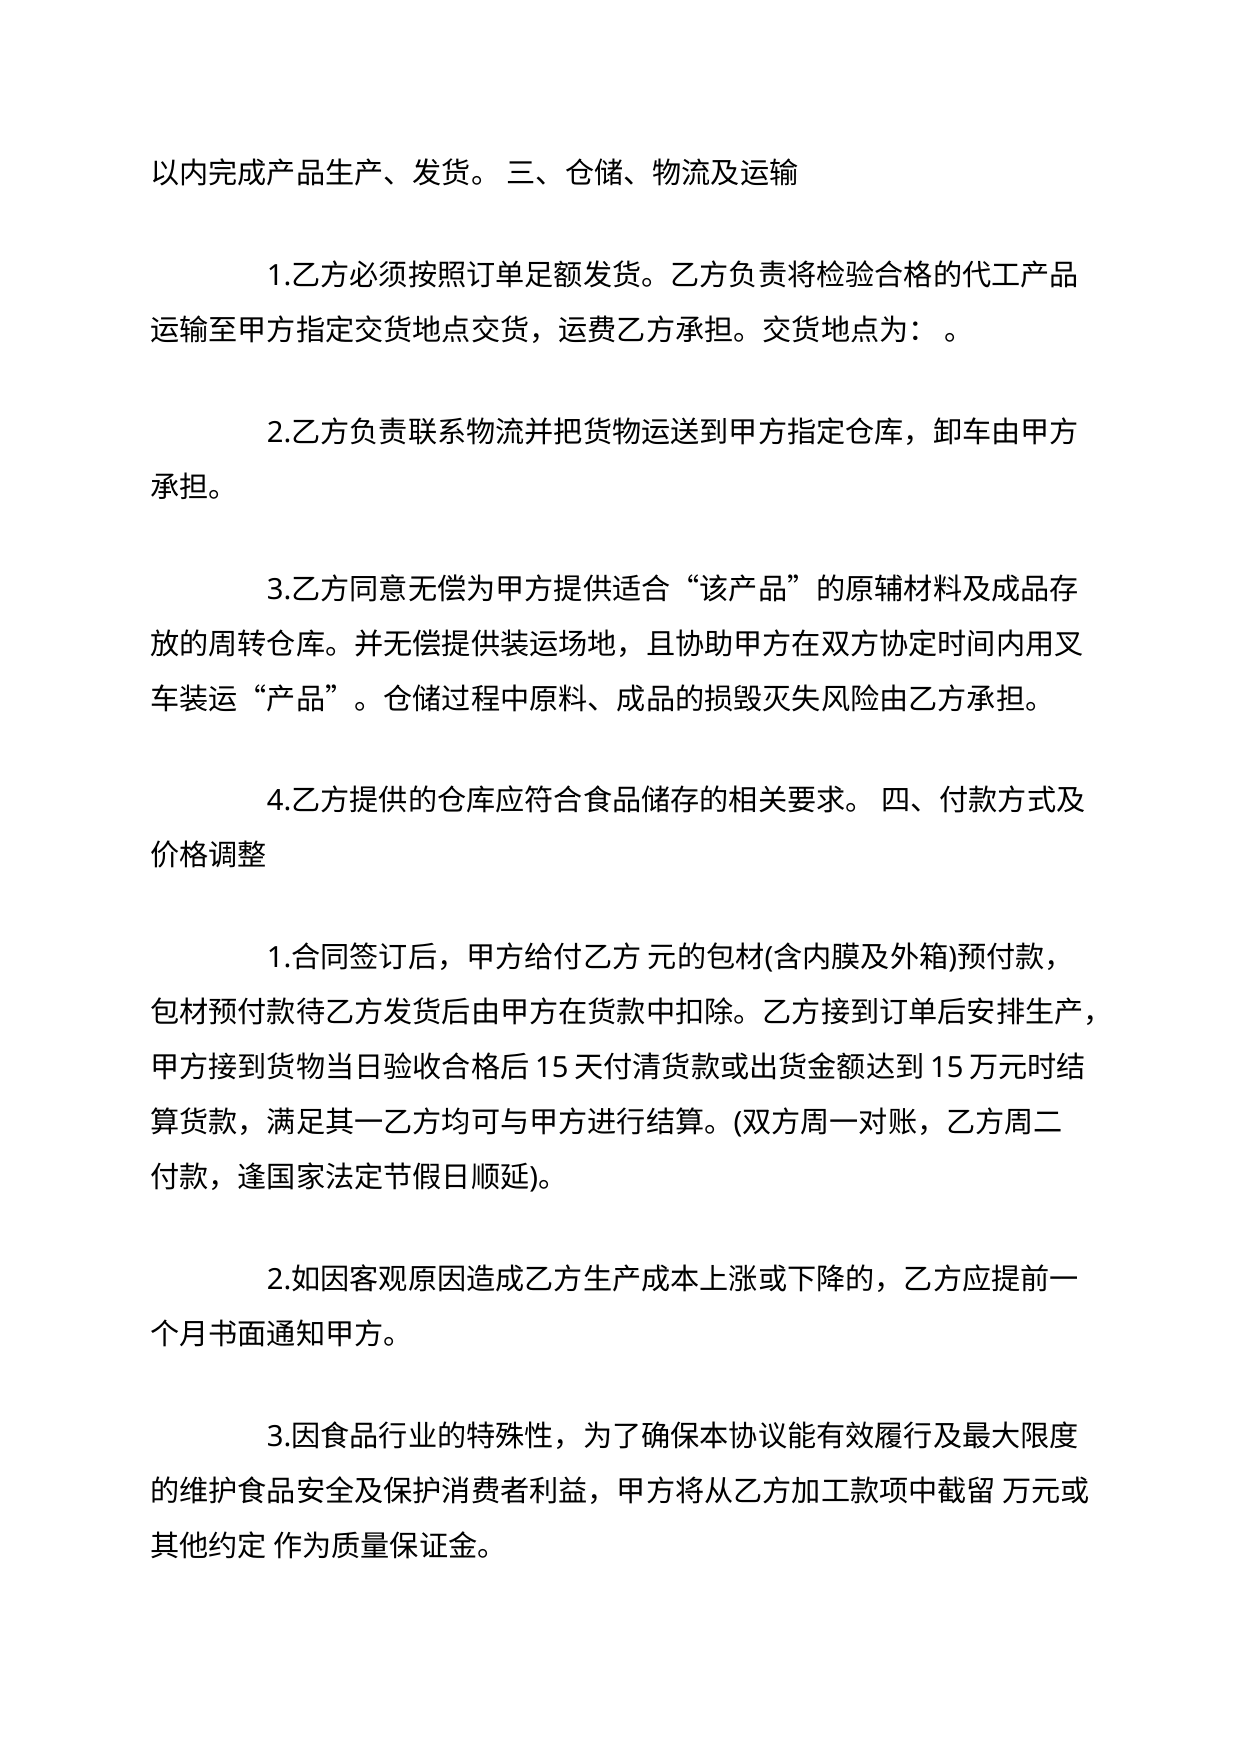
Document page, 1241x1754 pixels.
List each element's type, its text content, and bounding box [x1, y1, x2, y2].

text 1.合同签订后，甲方给付乙方 元的包材(含内膜及外箱)预付款，包材预付款待乙方发货后由甲方在货款中扣除。乙方接到订单后安排生产，甲方接到货物当日验收合格后15天付清货款或出货金额达到15万元时结算货款，满足其一乙方均可与甲方进行结算。(双方周一对账，乙方周二付款，逢国家法定节假日顺延)。 [150, 934, 1090, 1196]
text 1.乙方必须按照订单足额发货。乙方负责将检验合格的代工产品运输至甲方指定交货地点交货，运费乙方承担。交货地点为： 。 [150, 252, 1090, 349]
text 3.因食品行业的特殊性，为了确保本协议能有效履行及最大限度的维护食品安全及保护消费者利益，甲方将从乙方加工款项中截留 万元或其他约定 作为质量保证金。 [150, 1412, 1090, 1564]
text 2.乙方负责联系物流并把货物运送到甲方指定仓库，卸车由甲方承担。 [150, 408, 1090, 506]
text 4.乙方提供的仓库应符合食品储存的相关要求。 四、付款方式及价格调整 [150, 777, 1090, 874]
text 2.如因客观原因造成乙方生产成本上涨或下降的，乙方应提前一个月书面通知甲方。 [150, 1256, 1090, 1353]
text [150, 150, 1090, 192]
text 3.乙方同意无偿为甲方提供适合“该产品”的原辅材料及成品存放的周转仓库。并无偿提供装运场地，且协助甲方在双方协定时间内用叉车装运“产品”。仓储过程中原料、成品的损毁灭失风险由乙方承担。 [150, 565, 1090, 717]
